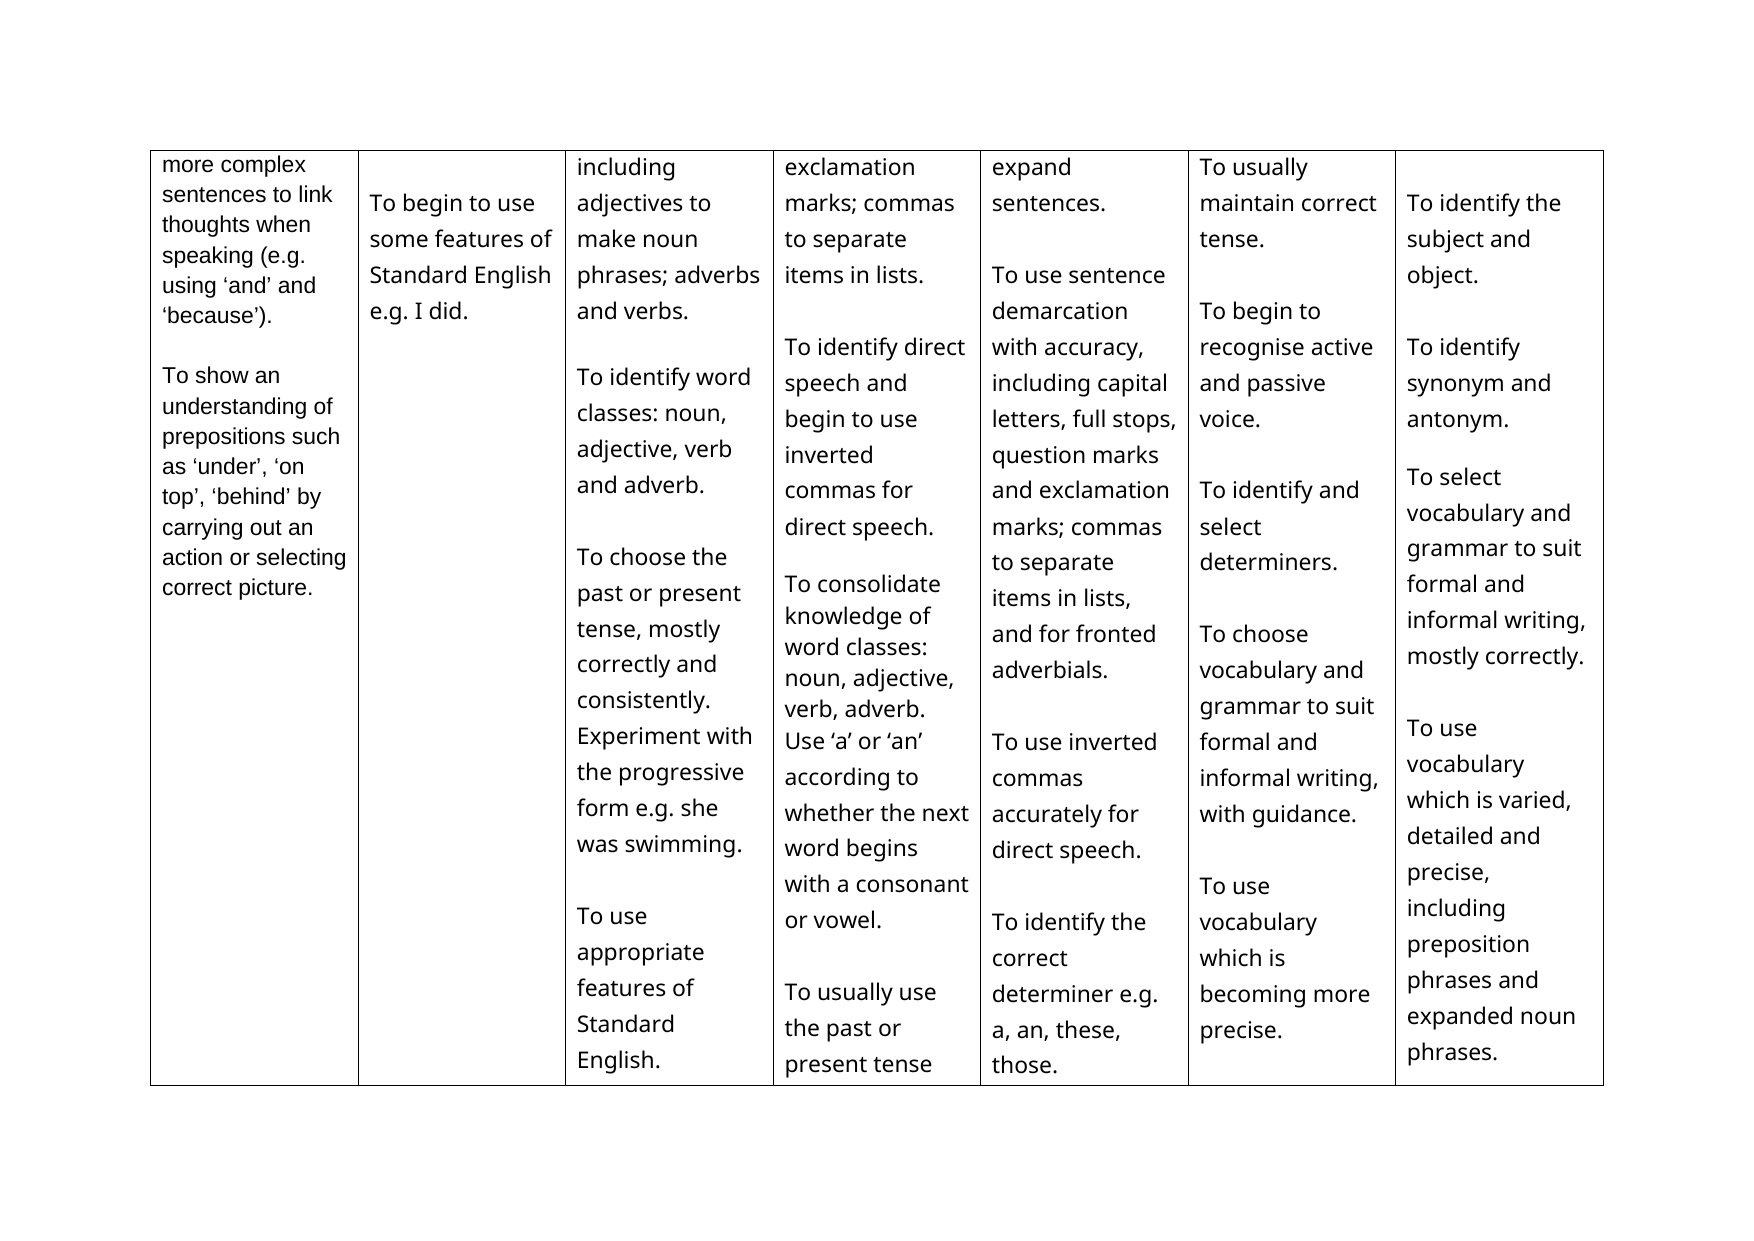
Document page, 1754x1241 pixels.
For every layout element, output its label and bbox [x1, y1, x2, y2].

table_header [774, 151, 980, 1084]
table_header [359, 151, 565, 1084]
table_header [1189, 151, 1395, 1084]
table_header [566, 151, 773, 1084]
table_header [151, 151, 358, 1084]
table_header [1396, 151, 1603, 1084]
table_header [981, 151, 1188, 1084]
